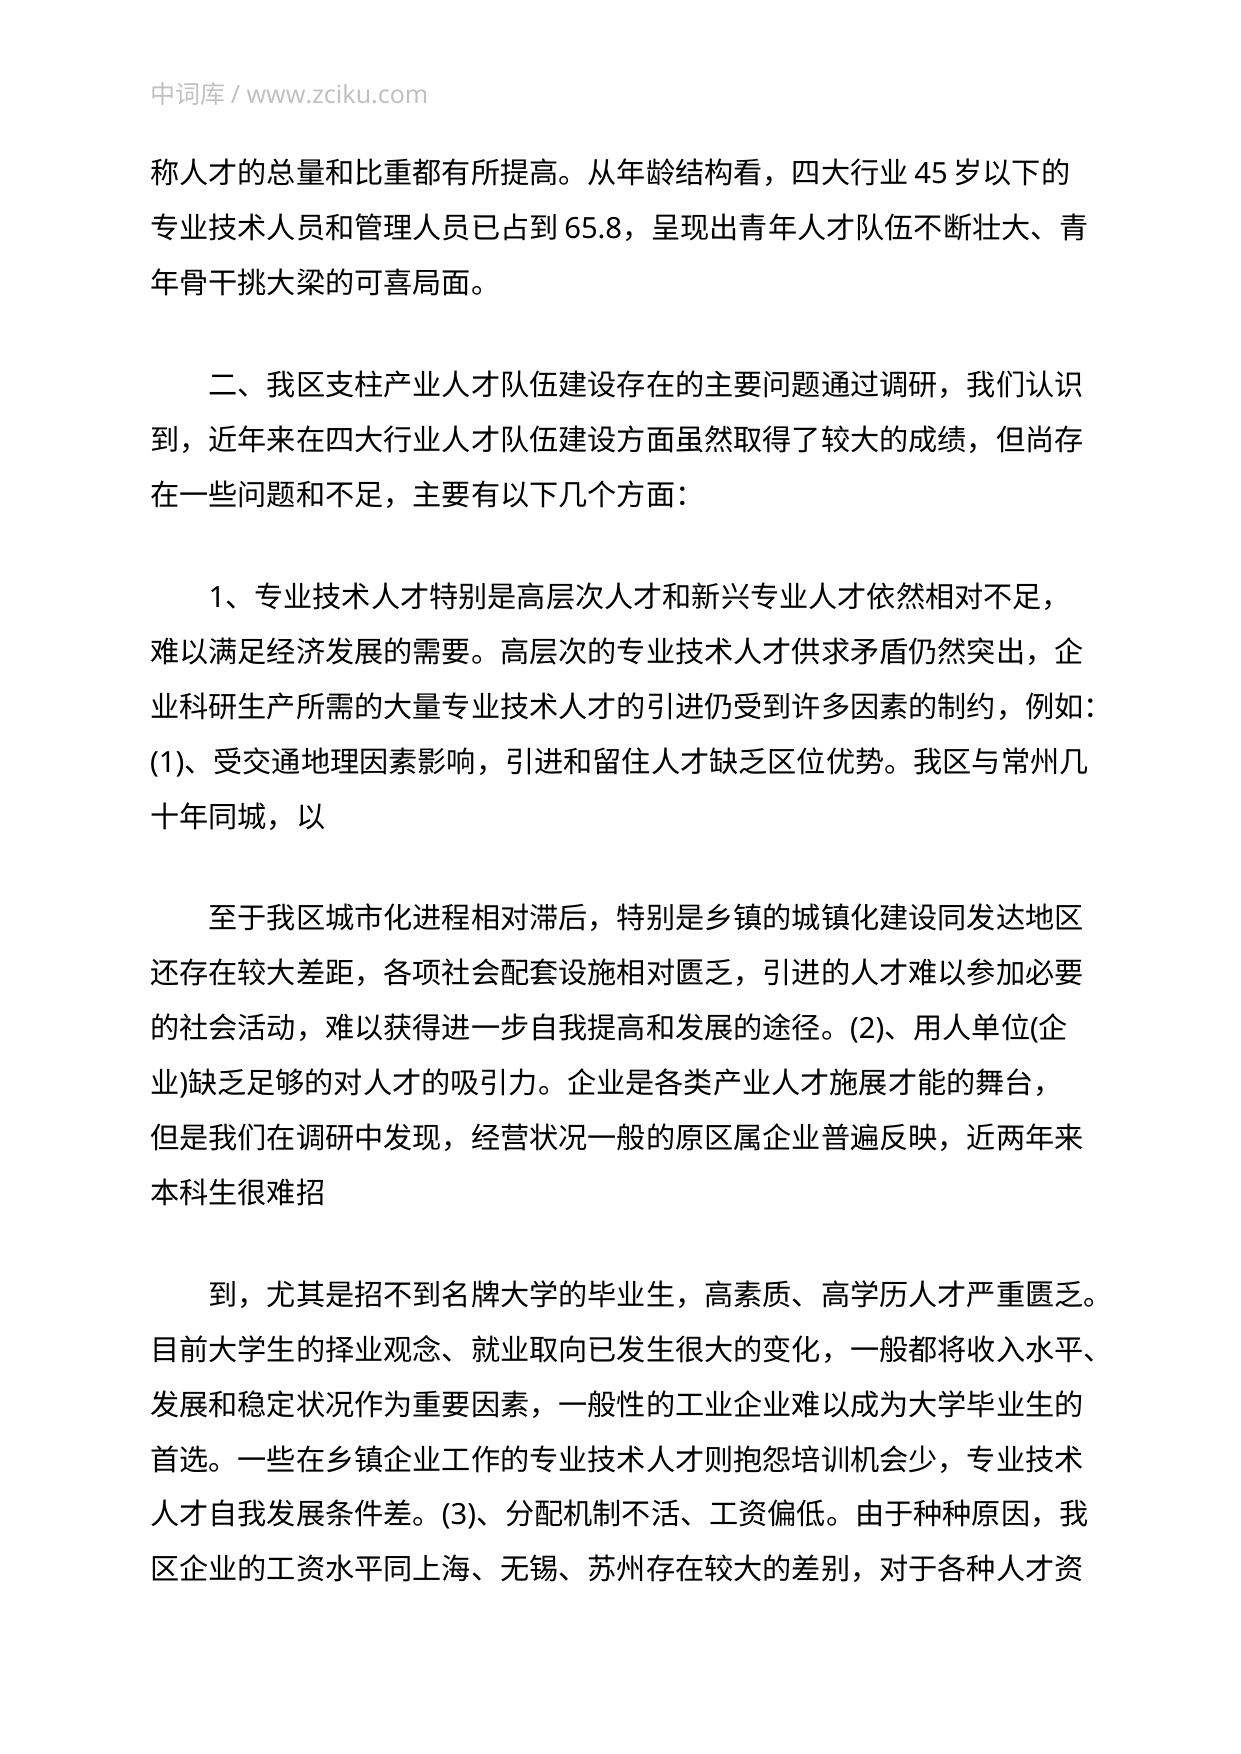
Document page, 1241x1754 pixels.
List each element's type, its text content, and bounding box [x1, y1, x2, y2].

text 1、专业技术人才特别是高层次人才和新兴专业人才依然相对不足，难以满足经济发展的需要。高层次的专业技术人才供求矛盾仍然突出，企业科研生产所需的大量专业技术人才的引进仍受到许多因素的制约，例如：(1)、受交通地理因素影响，引进和留住人才缺乏区位优势。我区与常州几十年同城，以 [150, 573, 1090, 835]
text 二、我区支柱产业人才队伍建设存在的主要问题通过调研，我们认识到，近年来在四大行业人才队伍建设方面虽然取得了较大的成绩，但尚存在一些问题和不足，主要有以下几个方面： [150, 362, 1090, 514]
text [150, 1271, 1090, 1588]
text 至于我区城市化进程相对滞后，特别是乡镇的城镇化建设同发达地区还存在较大差距，各项社会配套设施相对匮乏，引进的人才难以参加必要的社会活动，难以获得进一步自我提高和发展的途径。(2)、用人单位(企业)缺乏足够的对人才的吸引力。企业是各类产业人才施展才能的舞台，但是我们在调研中发现，经营状况一般的原区属企业普遍反映，近两年来本科生很难招 [150, 895, 1090, 1212]
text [150, 150, 1090, 302]
